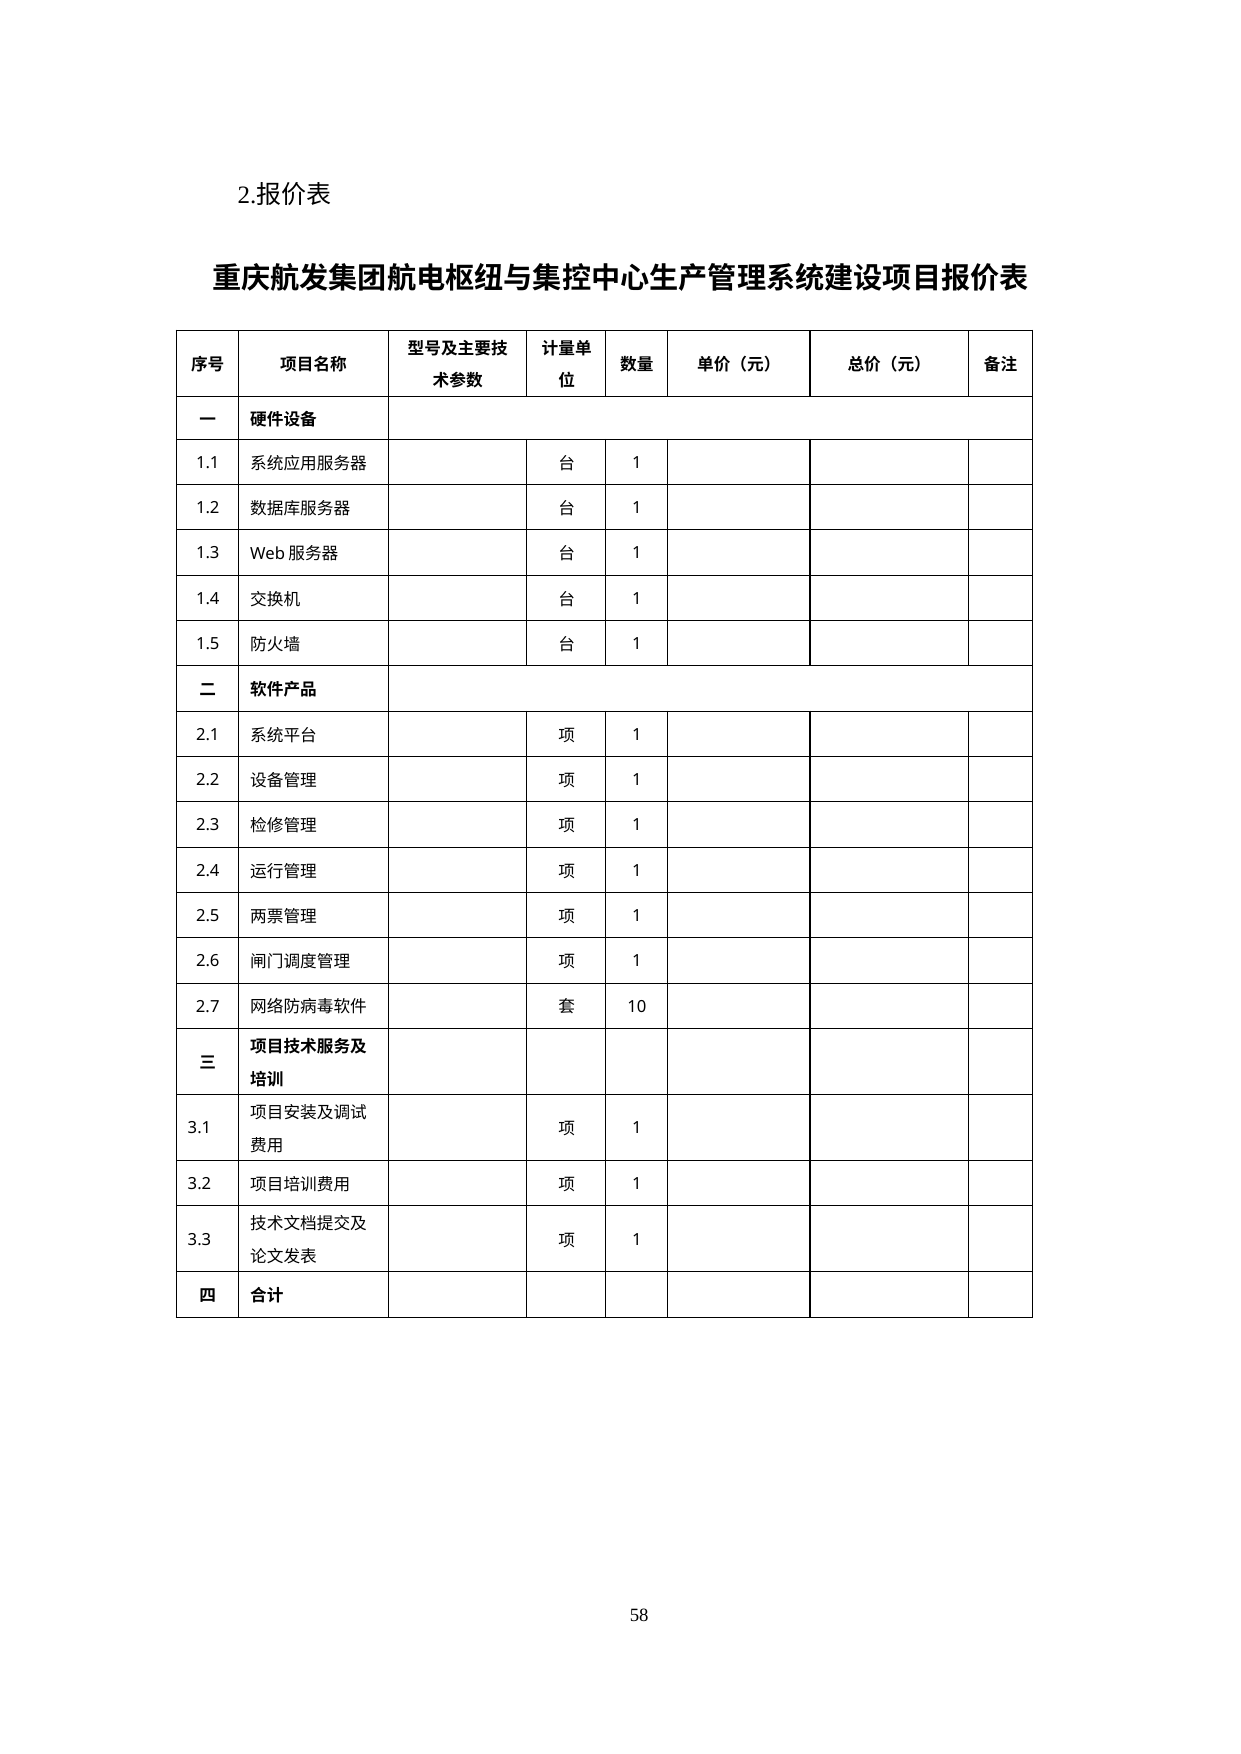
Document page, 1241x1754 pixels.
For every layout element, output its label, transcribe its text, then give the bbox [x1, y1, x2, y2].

table_cell [969, 802, 1032, 847]
table_cell [811, 440, 968, 484]
table_cell [969, 440, 1032, 484]
table_cell [668, 1161, 809, 1205]
table_cell [969, 1161, 1032, 1205]
table_cell 项 [527, 893, 605, 937]
table_cell [389, 1095, 526, 1160]
table_cell 系统应用服务器 [239, 440, 388, 484]
table_cell [668, 984, 809, 1028]
table_cell 1 [606, 712, 667, 756]
table_cell [389, 530, 526, 575]
table_cell [606, 1029, 667, 1094]
table_cell [389, 621, 526, 665]
table_cell 1 [606, 802, 667, 847]
table_cell [389, 666, 1032, 711]
table_cell 软件产品 [239, 666, 388, 711]
table_cell 2.6 [177, 938, 238, 982]
table_cell [389, 893, 526, 937]
table_cell 1 [606, 1161, 667, 1205]
table_header 项目名称 [239, 331, 388, 396]
table_cell 套 [527, 984, 605, 1028]
table_cell [811, 938, 968, 982]
table_cell Web服务器 [239, 530, 388, 575]
table_cell [969, 1095, 1032, 1160]
table_cell [668, 938, 809, 982]
table_cell 台 [527, 440, 605, 484]
table_cell [668, 485, 809, 529]
table_cell [668, 802, 809, 847]
table_cell 项 [527, 1161, 605, 1205]
table_cell 2.5 [177, 893, 238, 937]
table_cell [969, 757, 1032, 801]
table_cell 项 [527, 1206, 605, 1271]
table_cell 项 [527, 1095, 605, 1160]
table_cell 台 [527, 485, 605, 529]
table_cell [389, 440, 526, 484]
table_header 备注 [969, 331, 1032, 396]
table_cell [811, 802, 968, 847]
table_cell [389, 576, 526, 620]
table_cell [606, 1272, 667, 1317]
table_cell [389, 397, 1032, 439]
table_cell 1 [606, 530, 667, 575]
table_cell [527, 1029, 605, 1094]
table_cell 2.1 [177, 712, 238, 756]
table_cell [668, 1272, 809, 1317]
table_cell 项目技术服务及培训 [239, 1029, 388, 1094]
table_cell 检修管理 [239, 802, 388, 847]
table_cell [969, 848, 1032, 892]
table_cell [969, 984, 1032, 1028]
table_header 数量 [606, 331, 667, 396]
table_cell 1 [606, 621, 667, 665]
table_cell [811, 1029, 968, 1094]
table_cell [389, 1272, 526, 1317]
table_header 计量单位 [527, 331, 605, 396]
table_cell 四 [177, 1272, 238, 1317]
table_cell [389, 712, 526, 756]
text 2.报价表 [187, 160, 1053, 225]
table_cell [668, 848, 809, 892]
table_cell 1.5 [177, 621, 238, 665]
table_cell 2.3 [177, 802, 238, 847]
table_cell [811, 893, 968, 937]
table_cell 系统平台 [239, 712, 388, 756]
table_cell [811, 1161, 968, 1205]
table_cell 二 [177, 666, 238, 711]
table_cell [811, 576, 968, 620]
table_cell [668, 530, 809, 575]
table_cell 1.1 [177, 440, 238, 484]
table_header 单价（元） [668, 331, 809, 396]
table_cell [668, 1095, 809, 1160]
table_cell [389, 802, 526, 847]
table_cell [969, 621, 1032, 665]
table_cell [389, 848, 526, 892]
table_cell [811, 485, 968, 529]
table_cell [389, 1029, 526, 1094]
table_cell [811, 621, 968, 665]
table_cell [527, 1272, 605, 1317]
table_cell 1 [606, 893, 667, 937]
table_cell 1 [606, 757, 667, 801]
table_cell 一 [177, 397, 238, 439]
table_cell 2.7 [177, 984, 238, 1028]
table_cell [811, 1206, 968, 1271]
table_cell [811, 757, 968, 801]
table_cell 项目培训费用 [239, 1161, 388, 1205]
table_cell 项 [527, 848, 605, 892]
table_cell 1 [606, 1206, 667, 1271]
table_cell [668, 712, 809, 756]
table_cell 1 [606, 485, 667, 529]
table_cell [811, 1095, 968, 1160]
table_cell 1 [606, 938, 667, 982]
table_cell 1 [606, 1095, 667, 1160]
table_cell [811, 984, 968, 1028]
table_cell 项 [527, 757, 605, 801]
table_cell 运行管理 [239, 848, 388, 892]
table_cell 1 [606, 440, 667, 484]
table_cell 硬件设备 [239, 397, 388, 439]
table_cell [668, 1206, 809, 1271]
table_cell 台 [527, 530, 605, 575]
table_cell 项 [527, 712, 605, 756]
table_cell [389, 485, 526, 529]
table_cell 数据库服务器 [239, 485, 388, 529]
table_cell 3.1 [177, 1095, 238, 1160]
table_cell 三 [177, 1029, 238, 1094]
table_cell 两票管理 [239, 893, 388, 937]
table_cell 项 [527, 802, 605, 847]
table_cell [969, 1206, 1032, 1271]
table_cell [969, 530, 1032, 575]
table_cell [811, 530, 968, 575]
table_cell 台 [527, 621, 605, 665]
text 重庆航发集团航电枢纽与集控中心生产管理系统建设项目报价表 [187, 243, 1053, 308]
table_cell 1.4 [177, 576, 238, 620]
table_cell 2.4 [177, 848, 238, 892]
table_cell [668, 440, 809, 484]
table_cell [811, 848, 968, 892]
table_cell [969, 576, 1032, 620]
table_cell 3.2 [177, 1161, 238, 1205]
table_cell 设备管理 [239, 757, 388, 801]
table_header 总价（元） [811, 331, 968, 396]
table_cell [969, 893, 1032, 937]
table_cell [969, 938, 1032, 982]
table_cell 1 [606, 576, 667, 620]
table_cell 10 [606, 984, 667, 1028]
table_cell [668, 1029, 809, 1094]
table_cell [969, 712, 1032, 756]
table_cell [811, 1272, 968, 1317]
table_cell 1.2 [177, 485, 238, 529]
table_cell 网络防病毒软件 [239, 984, 388, 1028]
table_cell 闸门调度管理 [239, 938, 388, 982]
table_cell 3.3 [177, 1206, 238, 1271]
table_cell 1 [606, 848, 667, 892]
table_cell 1.3 [177, 530, 238, 575]
table_cell 2.2 [177, 757, 238, 801]
table_cell [668, 576, 809, 620]
table_cell [389, 1161, 526, 1205]
table_header 序号 [177, 331, 238, 396]
table_cell [389, 1206, 526, 1271]
table_cell 项 [527, 938, 605, 982]
table_cell 项目安装及调试费用 [239, 1095, 388, 1160]
table_cell 合计 [239, 1272, 388, 1317]
table_cell [969, 1272, 1032, 1317]
table_cell 技术文档提交及论文发表 [239, 1206, 388, 1271]
table_cell 交换机 [239, 576, 388, 620]
table_cell [668, 757, 809, 801]
table_cell [389, 938, 526, 982]
table_cell 台 [527, 576, 605, 620]
table_cell [668, 893, 809, 937]
table_cell [969, 485, 1032, 529]
table_header 型号及主要技术参数 [389, 331, 526, 396]
table_cell [389, 984, 526, 1028]
table_cell [969, 1029, 1032, 1094]
table_cell [668, 621, 809, 665]
table_cell [811, 712, 968, 756]
table_cell [389, 757, 526, 801]
table_cell 防火墙 [239, 621, 388, 665]
